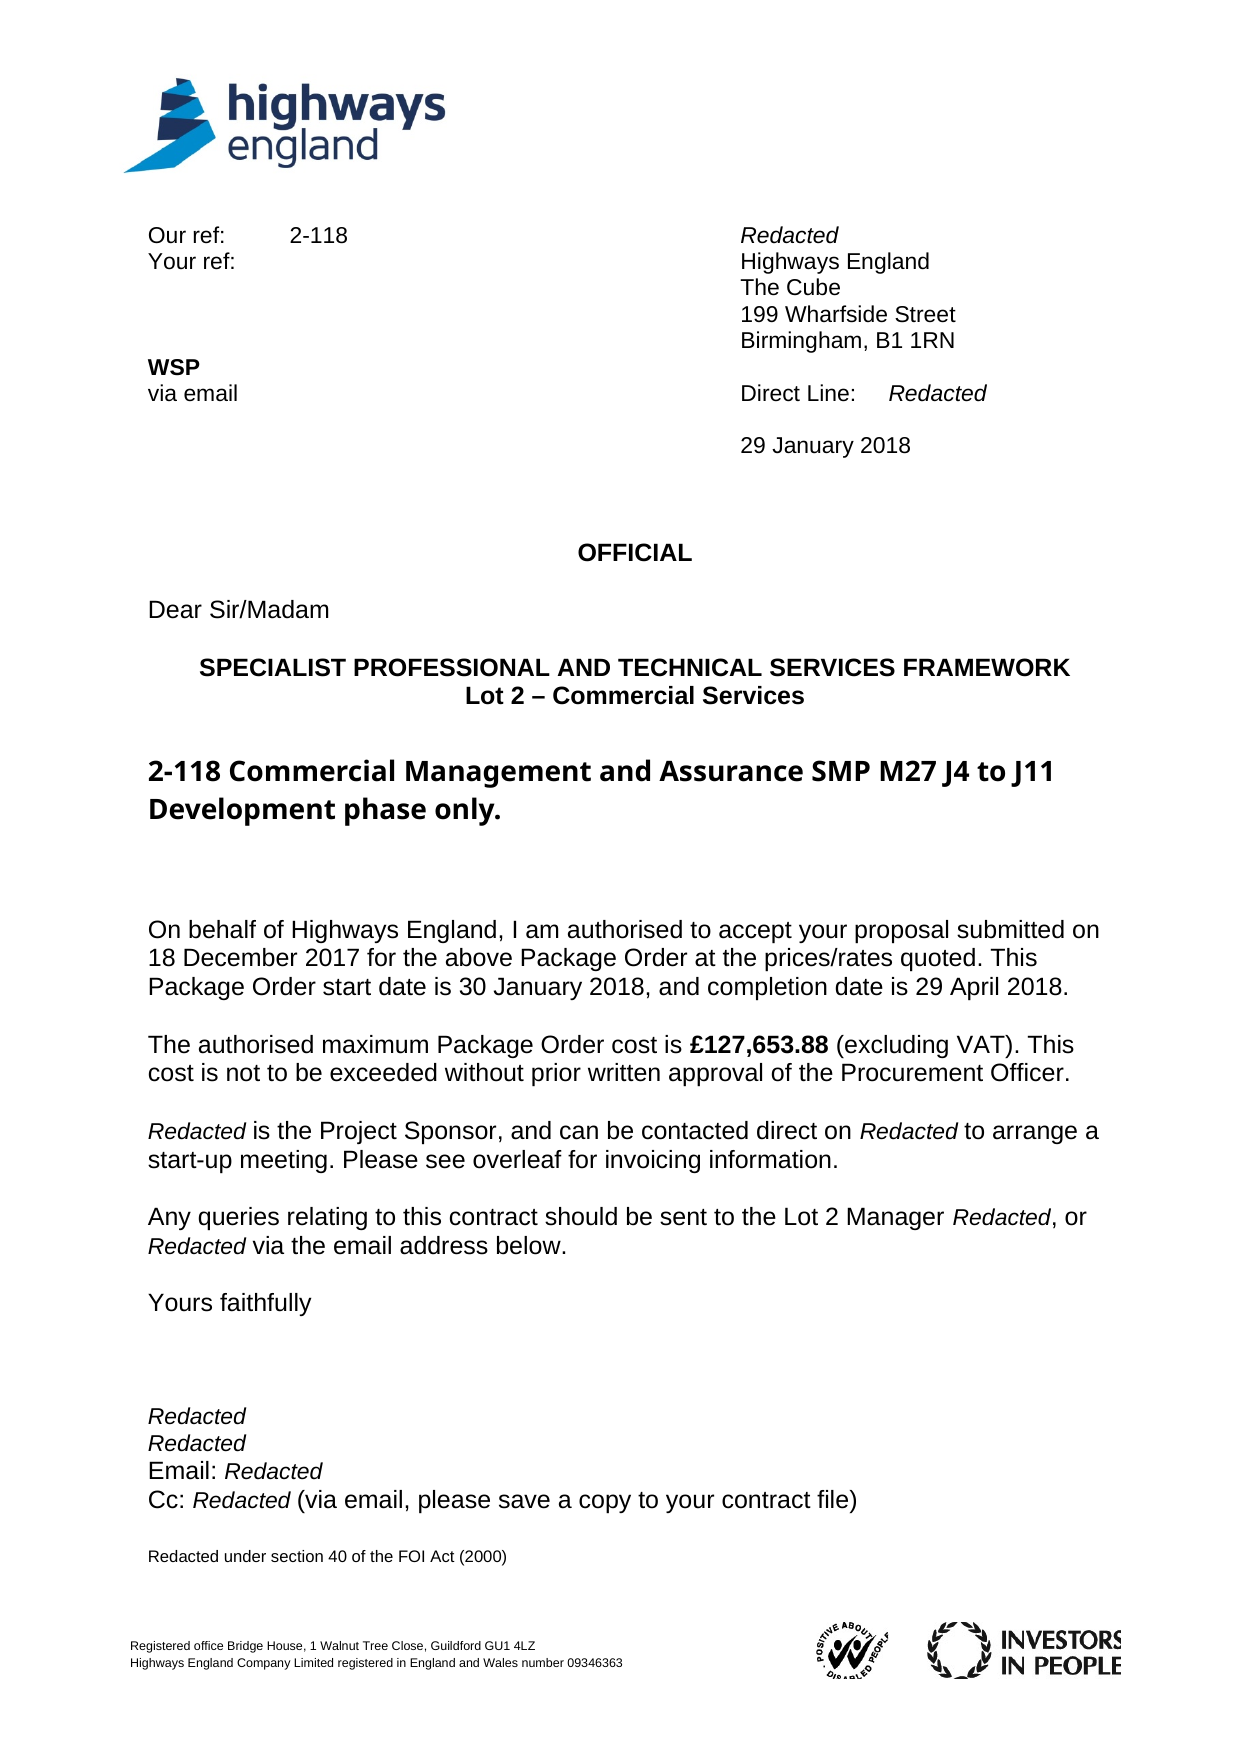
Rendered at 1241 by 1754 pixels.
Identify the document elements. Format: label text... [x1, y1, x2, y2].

table_header Our ref: 2-118 Your ref: WSP via email [136, 195, 729, 537]
text The authorised maximum Package Order cost is £127,653.88 (excluding VAT). This cost is not to be exceeded without prior written approval of the Procurement Officer. [148, 1029, 1122, 1087]
text On behalf of Highways England, I am authorised to accept your proposal submitted on 18 December 2017 for the above Package Order at the prices/rates quoted. This Package Order start date is 30 January 2018, and completion date is 29 April 2018. [148, 914, 1122, 1001]
picture [927, 1622, 1121, 1679]
text OFFICIAL [148, 537, 1122, 566]
text Lot 2 – Commercial Services [148, 681, 1122, 710]
text Yours faithfully [148, 1288, 1122, 1317]
text Redacted [148, 1430, 1122, 1456]
text Cc: Redacted (via email, please save a copy to your contract file) [148, 1485, 1122, 1513]
text SPECIALIST PROFESSIONAL AND TECHNICAL SERVICES FRAMEWORK [148, 652, 1122, 681]
picture [816, 1622, 889, 1679]
text 2-118 Commercial Management and Assurance SMP M27 J4 to J11 Development phase only. [148, 751, 1122, 828]
text Redacted [148, 1403, 1122, 1430]
picture [116, 71, 455, 177]
text Redacted is the Project Sponsor, and can be contacted direct on Redacted to arrange a start-up meeting. Please see overleaf for invoicing information. [148, 1116, 1122, 1173]
text Dear Sir/Madam [148, 595, 1122, 624]
table_header Redacted Highways England The Cube 199 Wharfside Street Birmingham, B1 1RN Direct Line: Redacted 29 January 2018 [729, 195, 1160, 537]
text Email: Redacted [148, 1456, 1122, 1485]
text Any queries relating to this contract should be sent to the Lot 2 Manager Redacted, or Redacted via the email address below. [148, 1202, 1122, 1259]
